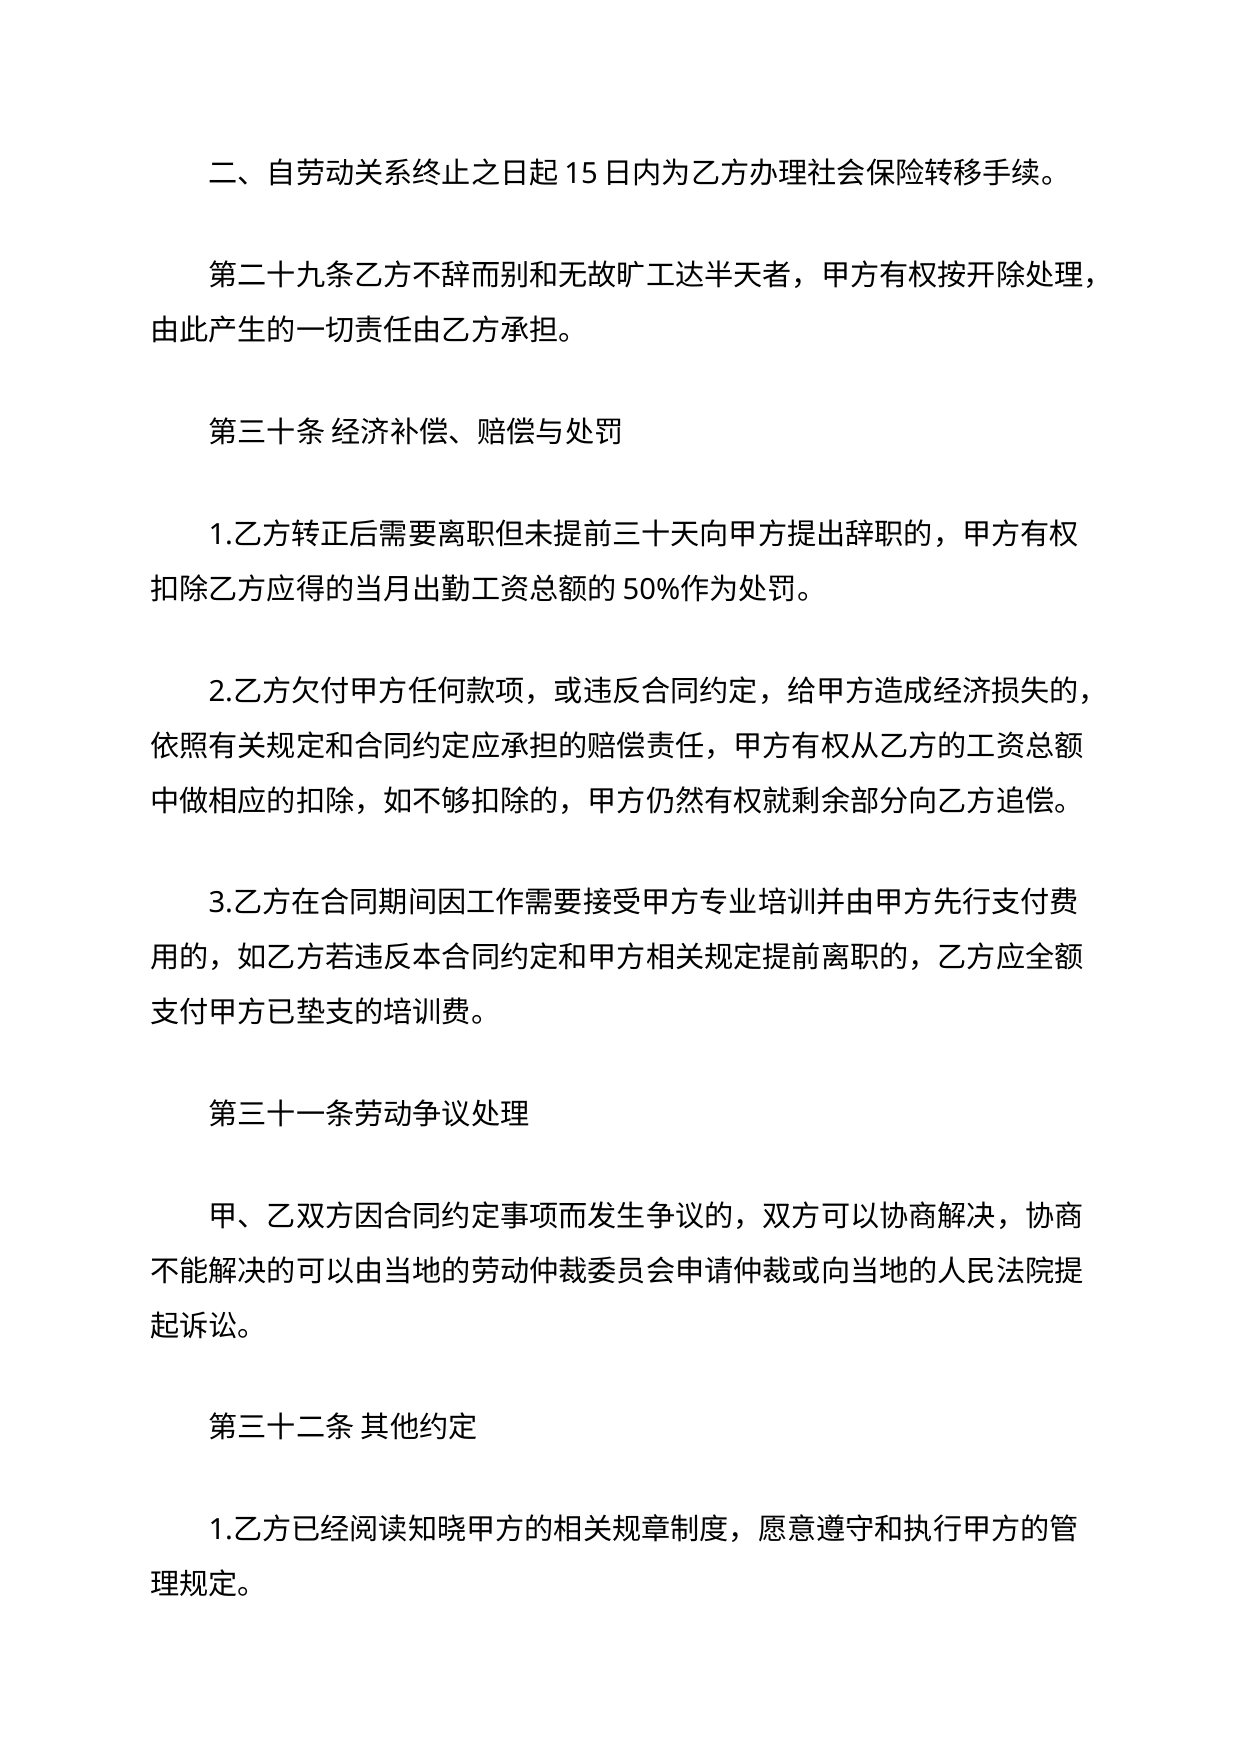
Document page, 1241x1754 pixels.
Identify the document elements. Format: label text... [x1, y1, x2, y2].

text 1.乙方转正后需要离职但未提前三十天向甲方提出辞职的，甲方有权扣除乙方应得的当月出勤工资总额的50%作为处罚。 [150, 510, 1090, 608]
text 第二十九条乙方不辞而别和无故旷工达半天者，甲方有权按开除处理，由此产生的一切责任由乙方承担。 [150, 252, 1090, 349]
text 第三十一条劳动争议处理 [150, 1091, 1090, 1133]
text 第三十条 经济补偿、赔偿与处罚 [150, 409, 1090, 451]
text 1.乙方已经阅读知晓甲方的相关规章制度，愿意遵守和执行甲方的管理规定。 [150, 1506, 1090, 1603]
text 二、自劳动关系终止之日起15日内为乙方办理社会保险转移手续。 [150, 150, 1090, 192]
text 2.乙方欠付甲方任何款项，或违反合同约定，给甲方造成经济损失的，依照有关规定和合同约定应承担的赔偿责任，甲方有权从乙方的工资总额中做相应的扣除，如不够扣除的，甲方仍然有权就剩余部分向乙方追偿。 [150, 667, 1090, 819]
text 第三十二条 其他约定 [150, 1404, 1090, 1446]
text 甲、乙双方因合同约定事项而发生争议的，双方可以协商解决，协商不能解决的可以由当地的劳动仲裁委员会申请仲裁或向当地的人民法院提起诉讼。 [150, 1192, 1090, 1344]
text 3.乙方在合同期间因工作需要接受甲方专业培训并由甲方先行支付费用的，如乙方若违反本合同约定和甲方相关规定提前离职的，乙方应全额支付甲方已垫支的培训费。 [150, 879, 1090, 1031]
